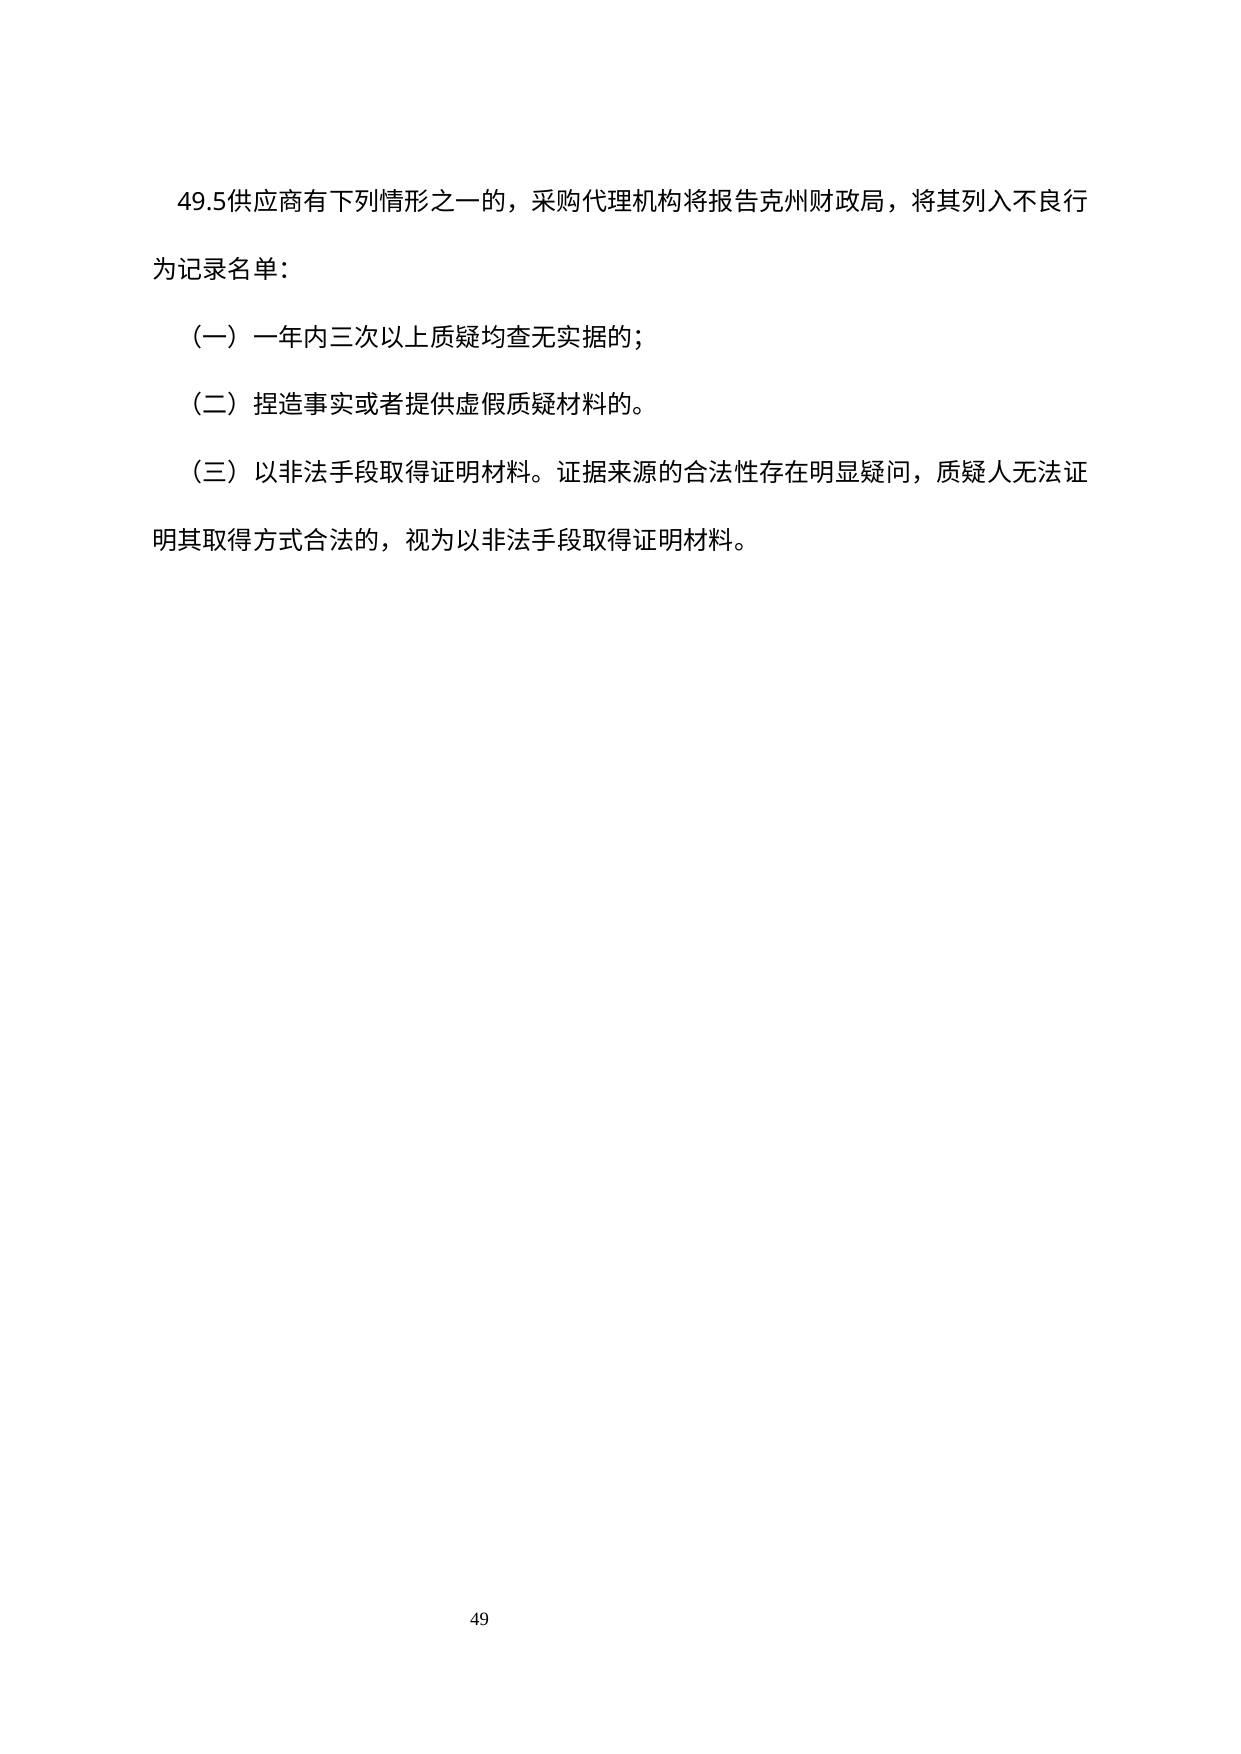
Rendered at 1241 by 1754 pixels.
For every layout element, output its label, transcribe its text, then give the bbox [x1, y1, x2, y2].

text （三）以非法手段取得证明材料。证据来源的合法性存在明显疑问，质疑人无法证明其取得方式合法的，视为以非法手段取得证明材料。 [152, 437, 1088, 572]
text （一）一年内三次以上质疑均查无实据的； [152, 301, 1088, 369]
text （二）捏造事实或者提供虚假质疑材料的。 [152, 369, 1088, 437]
text 49.5供应商有下列情形之一的，采购代理机构将报告克州财政局，将其列入不良行为记录名单： [152, 166, 1088, 301]
